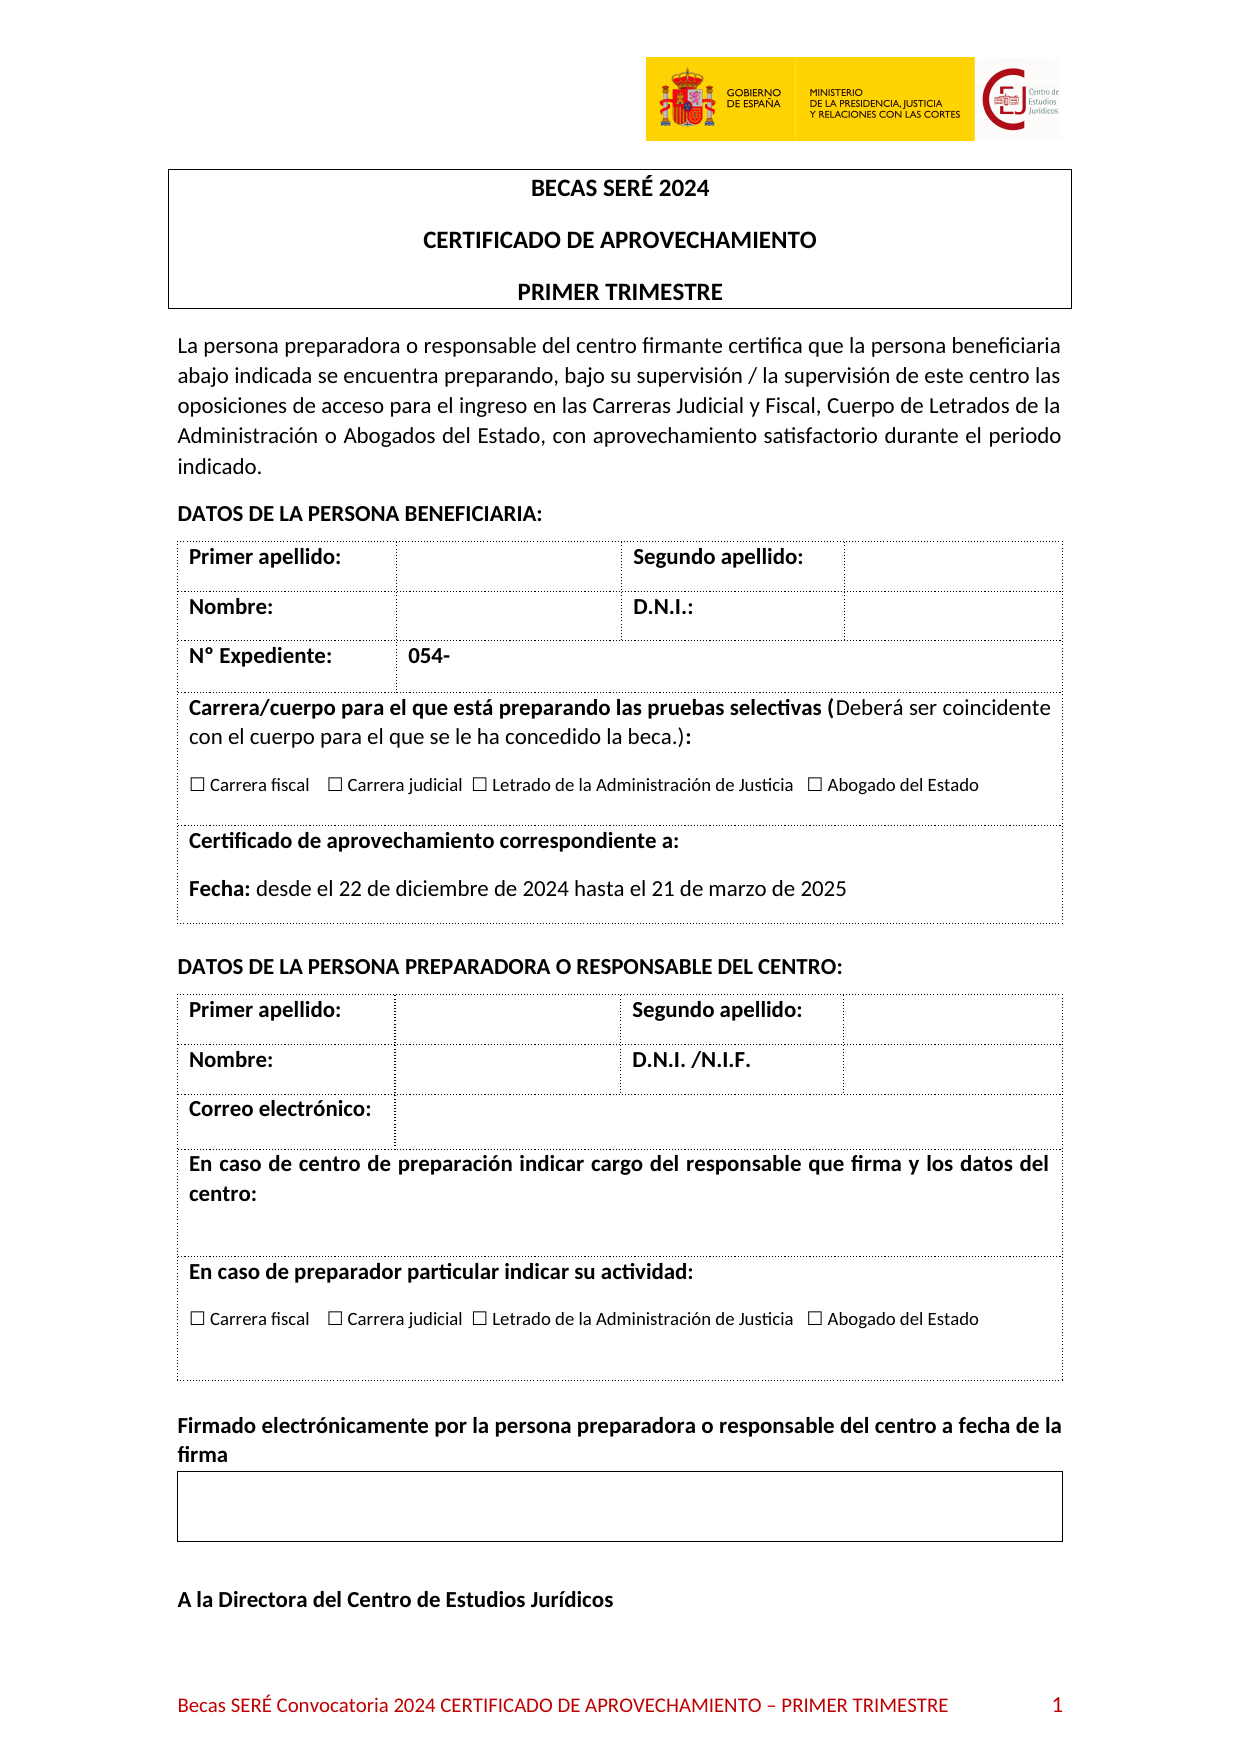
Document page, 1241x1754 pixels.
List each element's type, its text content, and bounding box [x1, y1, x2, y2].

table_cell [397, 591, 622, 640]
table_cell Carrera/cuerpo para el que está preparando las pruebas selectivas (Deberá ser coincidente con el cuerpo para el que se le ha concedido la beca.): Carrera fiscal Carrera judicial Letrado de la Administración de Justicia Abogado del Estado [178, 692, 1062, 825]
table_header [397, 541, 622, 591]
table_cell [844, 1044, 1062, 1093]
table_header Segundo apellido: [621, 994, 844, 1044]
table_cell Nombre: [178, 591, 397, 640]
text BECAS SERÉ 2024 [169, 170, 1071, 202]
table_cell [395, 1094, 1062, 1148]
text Firmado electrónicamente por la persona preparadora o responsable del centro a fecha de la firma [177, 1411, 1063, 1469]
table_header [845, 541, 1062, 591]
text CERTIFICADO DE APROVECHAMIENTO [169, 221, 1071, 254]
text PRIMER TRIMESTRE [169, 273, 1071, 308]
text La persona preparadora o responsable del centro firmante certifica que la persona beneficiaria abajo indicada se encuentra preparando, bajo su supervisión / la supervisión de este centro las oposiciones de acceso para el ingreso en las Carreras Judicial y Fiscal, Cuerpo de Letrados de la Administración o Abogados del Estado, con aprovechamiento satisfactorio durante el periodo indicado. [177, 331, 1063, 480]
table_header Primer apellido: [178, 541, 397, 591]
table_cell D.N.I. /N.I.F. [621, 1044, 844, 1093]
table_header Primer apellido: [178, 994, 395, 1044]
table_cell Nº Expediente: [178, 640, 397, 692]
table_cell [845, 591, 1062, 640]
table_cell En caso de centro de preparación indicar cargo del responsable que firma y los datos del centro: [178, 1149, 1062, 1256]
table_cell En caso de preparador particular indicar su actividad: Carrera fiscal Carrera judicial Letrado de la Administración de Justicia Abogado del Estado [178, 1256, 1062, 1380]
table_header Segundo apellido: [622, 541, 844, 591]
table_cell 054- [397, 640, 1062, 692]
table_header [395, 994, 621, 1044]
text A la Directora del Centro de Estudios Jurídicos [177, 1585, 1063, 1613]
table_cell D.N.I.: [622, 591, 844, 640]
subtitle DATOS DE LA PERSONA BENEFICIARIA: [177, 499, 1063, 527]
table_cell Certificado de aprovechamiento correspondiente a: Fecha: desde el 22 de diciembre de 2024 hasta el 21 de marzo de 2025 [178, 825, 1062, 923]
picture [646, 57, 1064, 141]
table_header [844, 994, 1062, 1044]
table_cell Nombre: [178, 1044, 395, 1093]
table_cell Correo electrónico: [178, 1094, 395, 1148]
table_cell [395, 1044, 621, 1093]
table_header [178, 1472, 1062, 1541]
subtitle DATOS DE LA PERSONA PREPARADORA O RESPONSABLE DEL CENTRO: [177, 952, 1063, 980]
